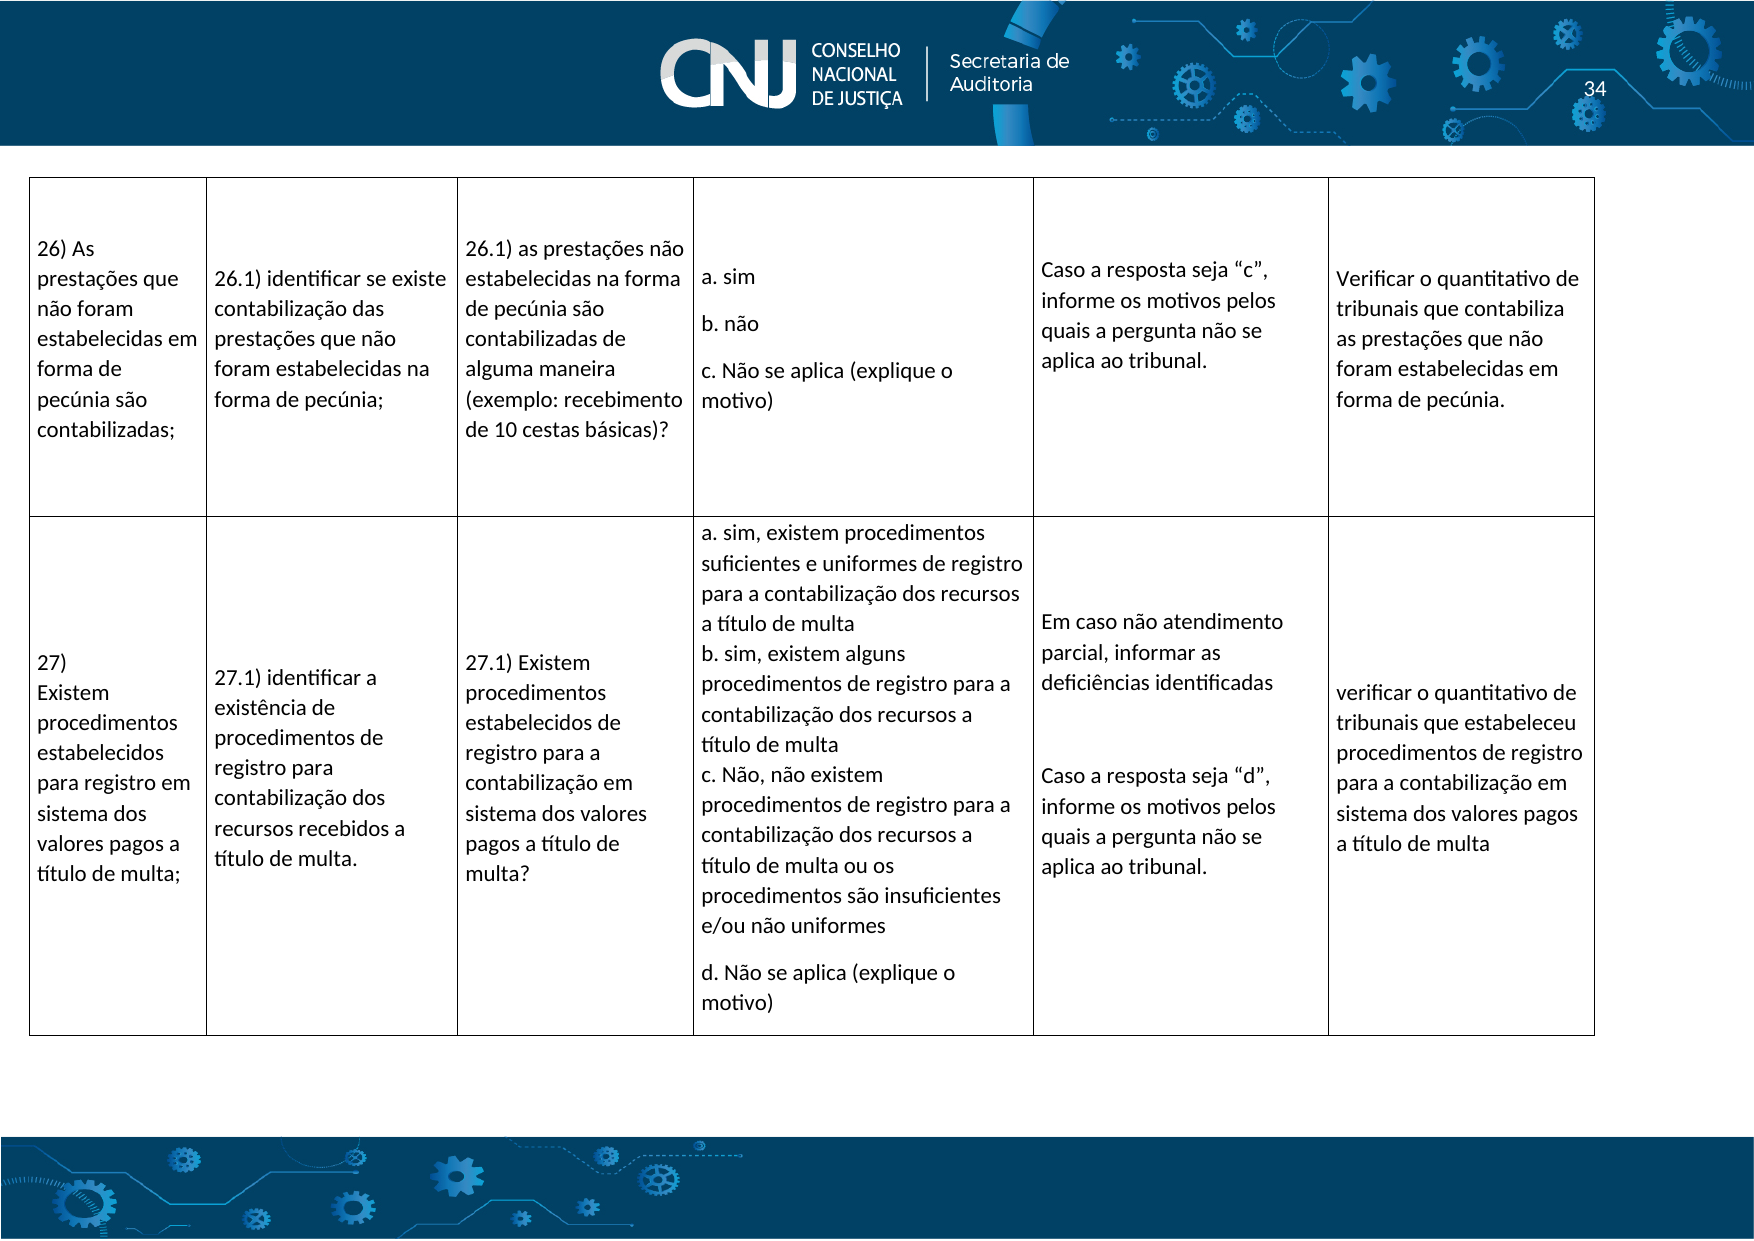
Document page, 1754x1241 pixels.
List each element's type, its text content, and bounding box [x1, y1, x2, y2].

picture [1, 1136, 1754, 1239]
table_cell 26) As prestações que não foram estabelecidas em forma de pecúnia são contabilizadas; [30, 178, 206, 516]
table_cell 26.1) as prestações não estabelecidas na forma de pecúnia são contabilizadas de alguma maneira (exemplo: recebimento de 10 cestas básicas)? [458, 178, 693, 516]
table_cell verificar o quantitativo de tribunais que estabeleceu procedimentos de registro para a contabilização em sistema dos valores pagos a título de multa [1329, 517, 1594, 1035]
picture [0, 0, 1754, 146]
table_cell 26.1) identificar se existe contabilização das prestações que não foram estabelecidas na forma de pecúnia; [207, 178, 457, 516]
table_cell a. sim b. não c. Não se aplica (explique o motivo) [694, 178, 1033, 516]
table_cell 27) Existem procedimentos estabelecidos para registro em sistema dos valores pagos a título de multa; [30, 517, 206, 1035]
table_cell 27.1) Existem procedimentos estabelecidos de registro para a contabilização em sistema dos valores pagos a título de multa? [458, 517, 693, 1035]
table_cell a. sim, existem procedimentos suficientes e uniformes de registro para a contabilização dos recursos a título de multa b. sim, existem alguns procedimentos de registro para a contabilização dos recursos a título de multa c. Não, não existem procedimentos de registro para a contabilização dos recursos a título de multa ou os procedimentos são insuficientes e/ou não uniformes d. Não se aplica (explique o motivo) [694, 517, 1033, 1035]
table_cell 27.1) identificar a existência de procedimentos de registro para contabilização dos recursos recebidos a título de multa. [207, 517, 457, 1035]
table_cell Caso a resposta seja “c”, informe os motivos pelos quais a pergunta não se aplica ao tribunal. [1034, 178, 1328, 516]
table_cell Verificar o quantitativo de tribunais que contabiliza as prestações que não foram estabelecidas em forma de pecúnia. [1329, 178, 1594, 516]
